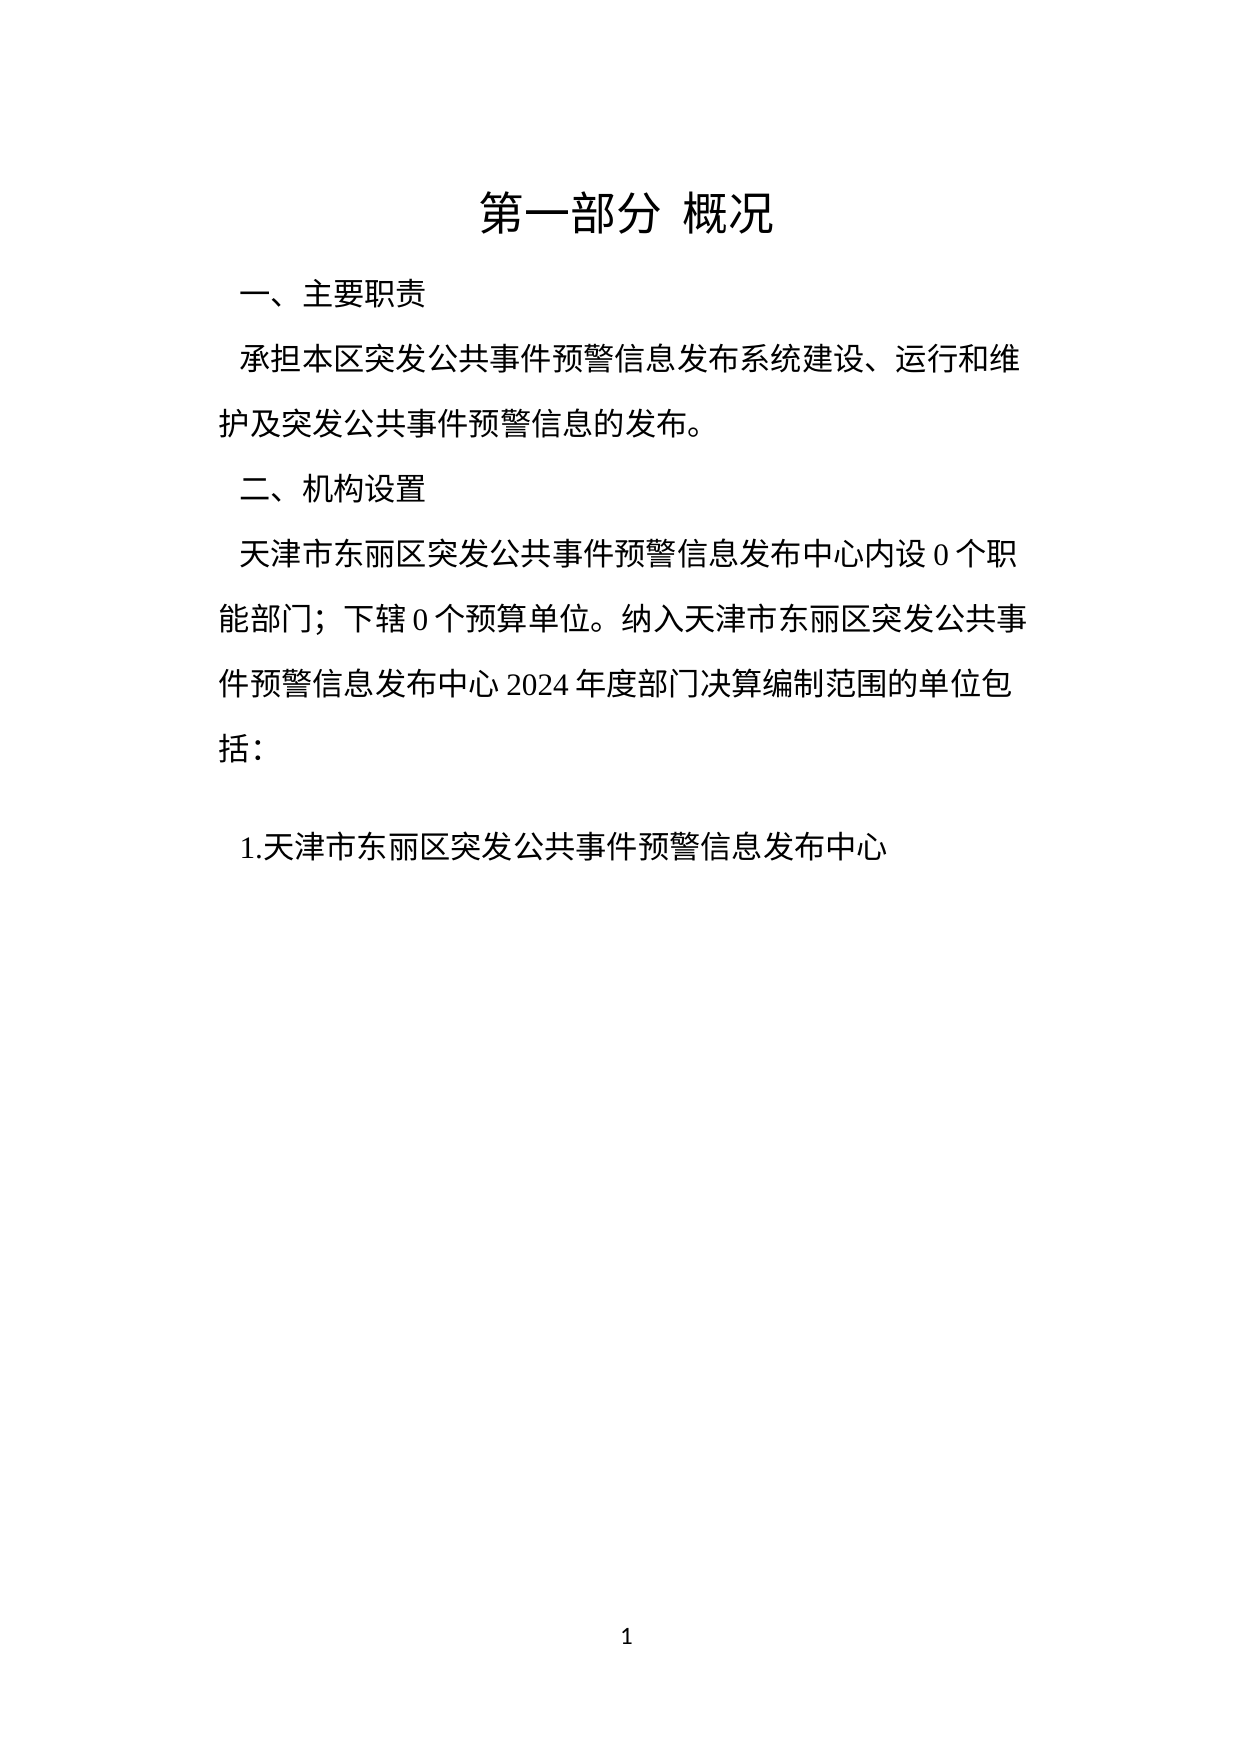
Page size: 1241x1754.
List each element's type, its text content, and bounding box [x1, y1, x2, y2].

text 承担本区突发公共事件预警信息发布系统建设、运行和维护及突发公共事件预警信息的发布。 [218, 324, 1033, 454]
text 天津市东丽区突发公共事件预警信息发布中心内设0个职能部门；下辖0个预算单位。纳入天津市东丽区突发公共事件预警信息发布中心2024年度部门决算编制范围的单位包括： [218, 519, 1033, 779]
text 第一部分 概况 [218, 162, 1033, 259]
text 1. ​天津市东丽区突发公共事件预警信息发布中心 [218, 812, 1033, 877]
text 一、主要职责 [218, 259, 1033, 324]
text 二、机构设置 [218, 454, 1033, 519]
